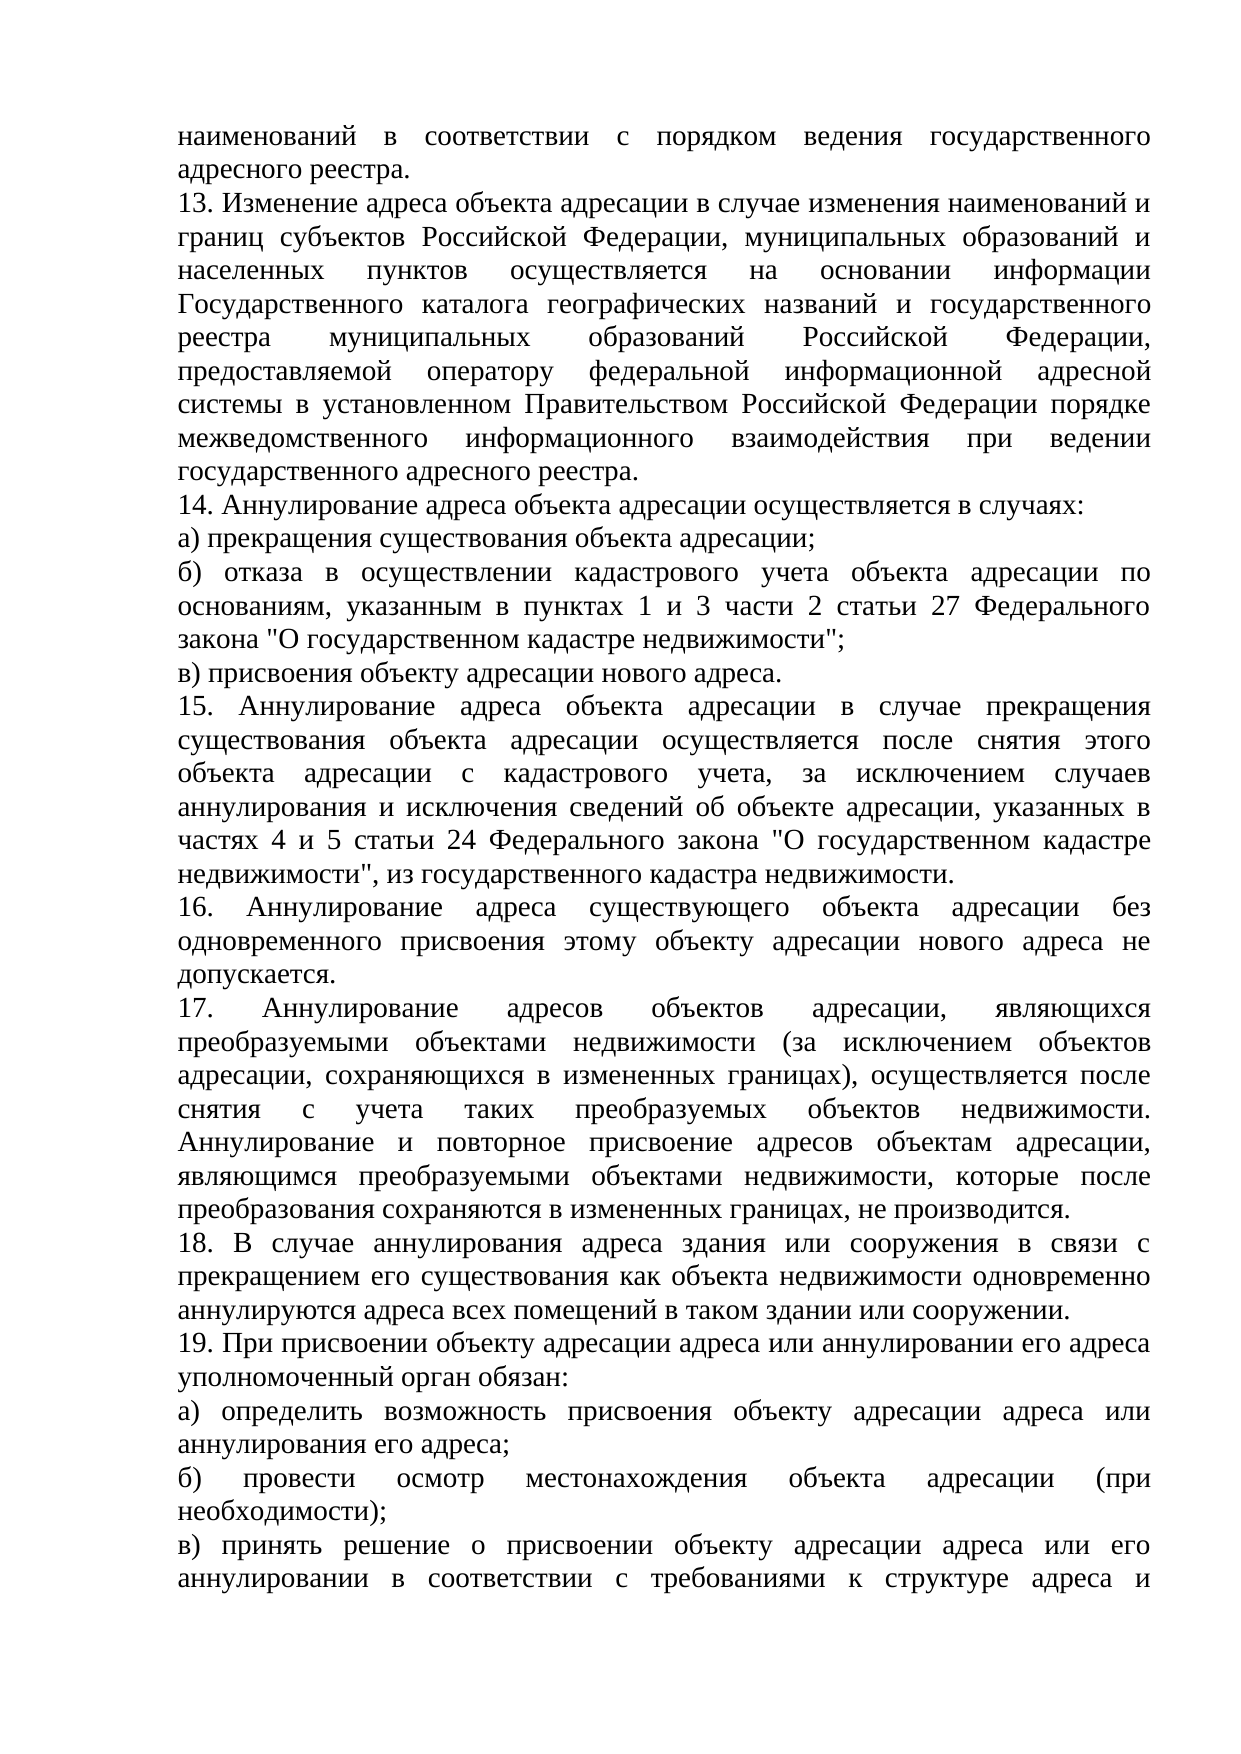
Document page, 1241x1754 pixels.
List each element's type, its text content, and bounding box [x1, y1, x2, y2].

text 13. Изменение адреса объекта адресации в случае изменения наименований и границ субъектов Российской Федерации, муниципальных образований и населенных пунктов осуществляется на основании информации Государственного каталога географических названий и государственного реестра муниципальных образований Российской Федерации, предоставляемой оператору федеральной информационной адресной системы в установленном Правительством Российской Федерации порядке межведомственного информационного взаимодействия при ведении государственного адресного реестра. [177, 185, 1152, 487]
text 16. Аннулирование адреса существующего объекта адресации без одновременного присвоения этому объекту адресации нового адреса не допускается. [177, 889, 1152, 990]
text б) провести осмотр местонахождения объекта адресации (при необходимости); [177, 1460, 1152, 1527]
text 17. Аннулирование адресов объектов адресации, являющихся преобразуемыми объектами недвижимости (за исключением объектов адресации, сохраняющихся в измененных границах), осуществляется после снятия с учета таких преобразуемых объектов недвижимости. Аннулирование и повторное присвоение адресов объектам адресации, являющимся преобразуемыми объектами недвижимости, которые после преобразования сохраняются в измененных границах, не производится. [177, 990, 1152, 1225]
text б) отказа в осуществлении кадастрового учета объекта адресации по основаниям, указанным в пунктах 1 и 3 части 2 статьи 27 Федерального закона "О государственном кадастре недвижимости"; [177, 554, 1152, 655]
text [177, 118, 1152, 185]
text а) прекращения существования объекта адресации; [177, 521, 1152, 554]
text 14. Аннулирование адреса объекта адресации осуществляется в случаях: [177, 487, 1152, 521]
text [177, 1527, 1152, 1594]
text в) присвоения объекту адресации нового адреса. [177, 655, 1152, 688]
text 15. Аннулирование адреса объекта адресации в случае прекращения существования объекта адресации осуществляется после снятия этого объекта адресации с кадастрового учета, за исключением случаев аннулирования и исключения сведений об объекте адресации, указанных в частях 4 и 5 статьи 24 Федерального закона "О государственном кадастре недвижимости", из государственного кадастра недвижимости. [177, 688, 1152, 889]
text 18. В случае аннулирования адреса здания или сооружения в связи с прекращением его существования как объекта недвижимости одновременно аннулируются адреса всех помещений в таком здании или сооружении. [177, 1225, 1152, 1326]
text а) определить возможность присвоения объекту адресации адреса или аннулирования его адреса; [177, 1393, 1152, 1460]
text 19. При присвоении объекту адресации адреса или аннулировании его адреса уполномоченный орган обязан: [177, 1326, 1152, 1393]
